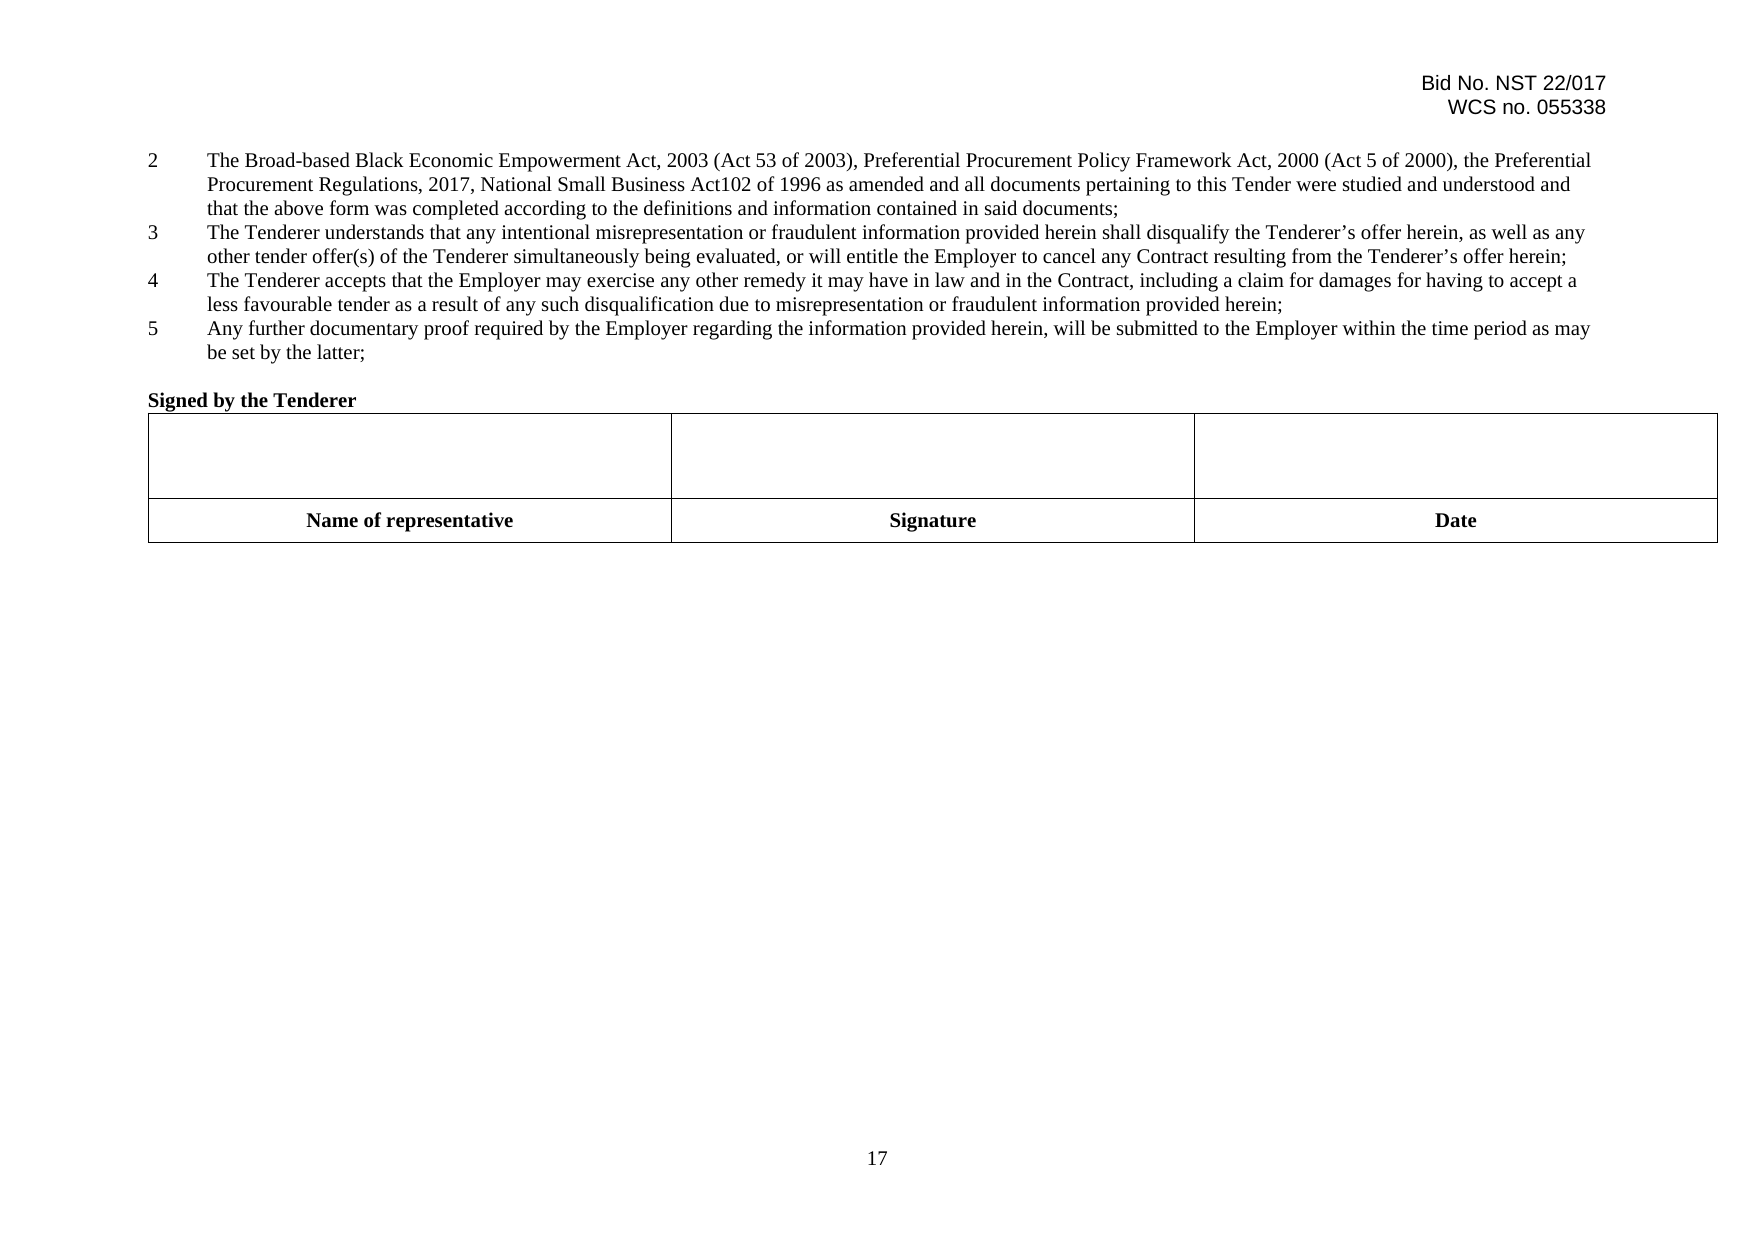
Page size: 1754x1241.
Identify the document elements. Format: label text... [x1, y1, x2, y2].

text 4 The Tenderer accepts that the Employer may exercise any other remedy it may have in law and in the Contract, including a claim for damages for having to accept a less favourable tender as a result of any such disqualification due to misrepresentation or fraudulent information provided herein; [148, 268, 1606, 316]
text Signed by the Tenderer [148, 388, 1606, 412]
table_cell Signature [672, 499, 1194, 542]
table_cell Date [1195, 499, 1717, 542]
table_header [1195, 414, 1717, 498]
table_cell Name of representative [149, 499, 671, 542]
text 5 Any further documentary proof required by the Employer regarding the information provided herein, will be submitted to the Employer within the time period as may be set by the latter; [148, 316, 1606, 364]
text 3 The Tenderer understands that any intentional misrepresentation or fraudulent information provided herein shall disqualify the Tenderer’s offer herein, as well as any other tender offer(s) of the Tenderer simultaneously being evaluated, or will entitle the Employer to cancel any Contract resulting from the Tenderer’s offer herein; [148, 220, 1606, 268]
table_header [149, 414, 671, 498]
text 2 The Broad-based Black Economic Empowerment Act, 2003 (Act 53 of 2003), Preferential Procurement Policy Framework Act, 2000 (Act 5 of 2000), the Preferential Procurement Regulations, 2017, National Small Business Act102 of 1996 as amended and all documents pertaining to this Tender were studied and understood and that the above form was completed according to the definitions and information contained in said documents; [148, 148, 1606, 220]
table_header [672, 414, 1194, 498]
